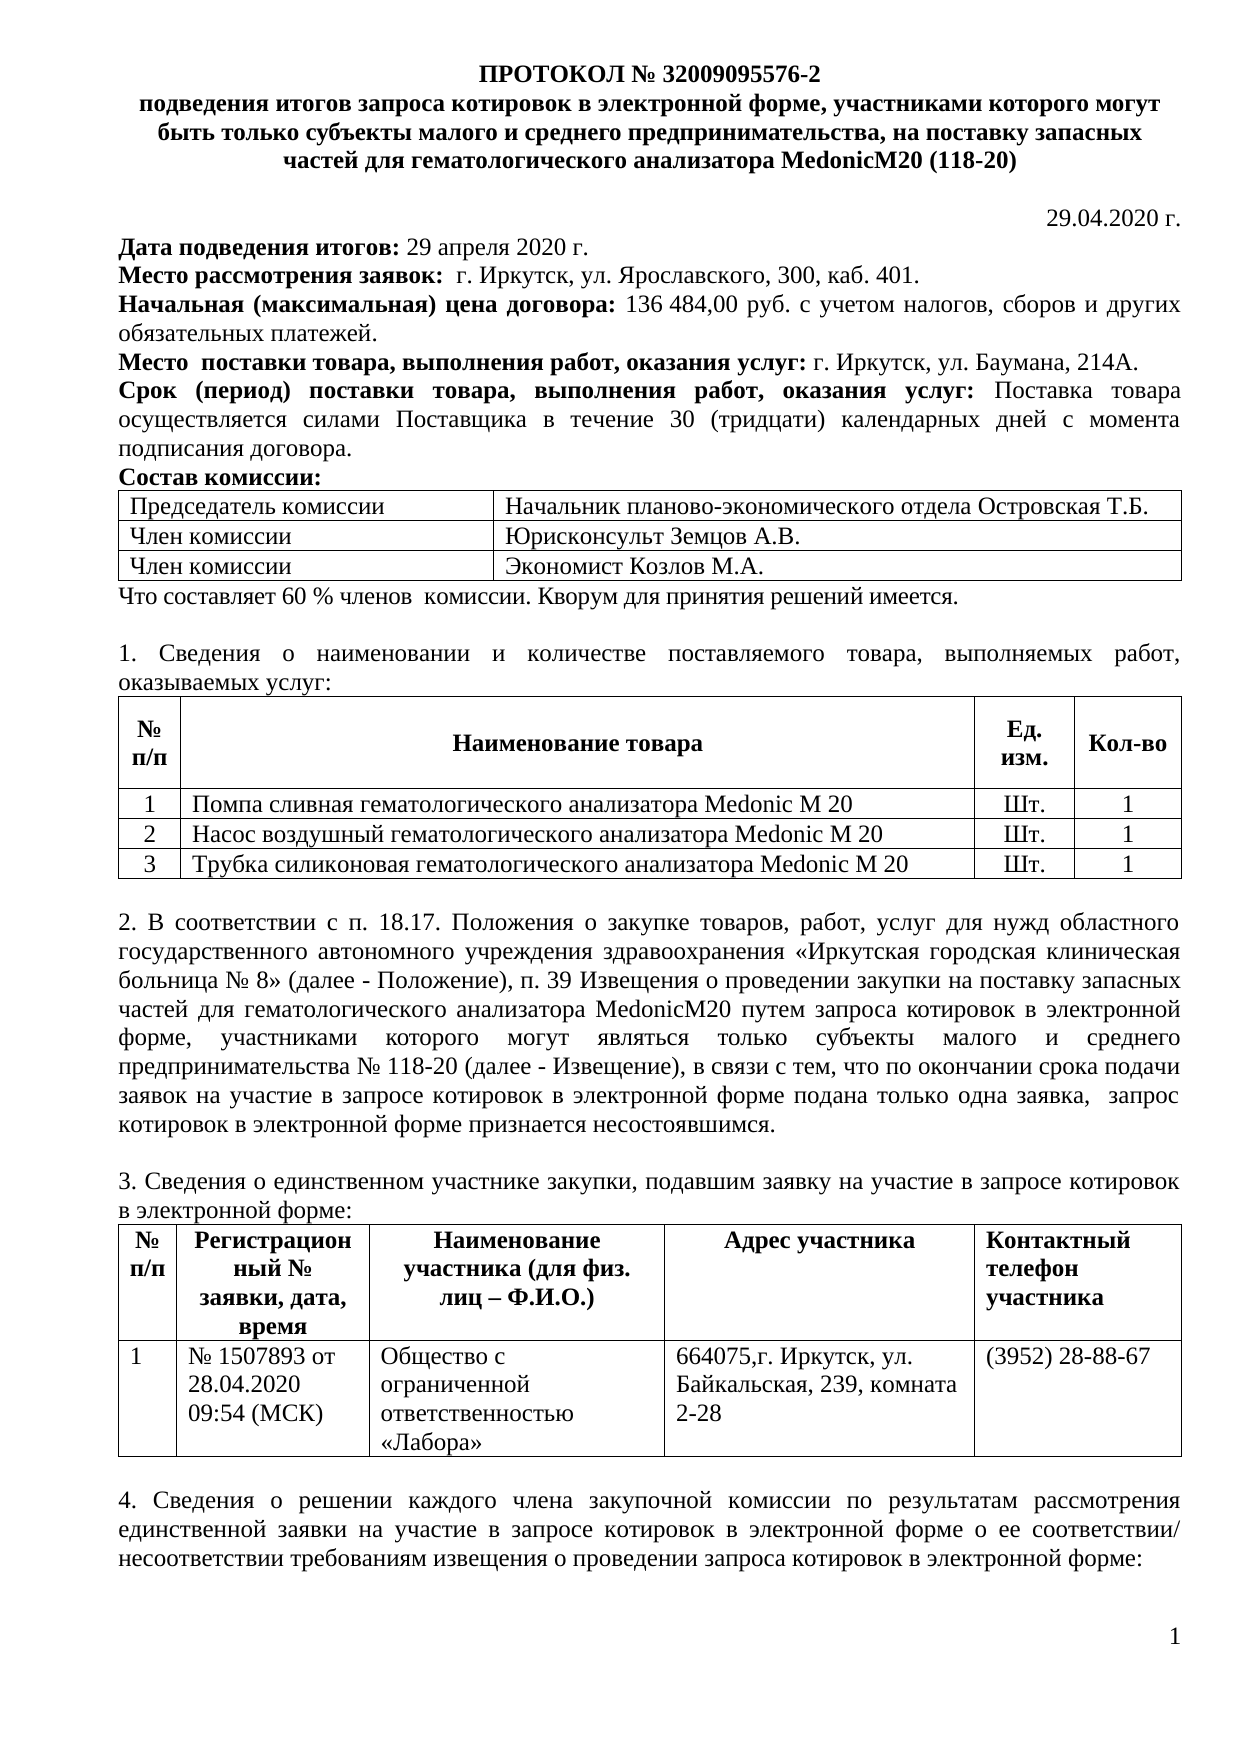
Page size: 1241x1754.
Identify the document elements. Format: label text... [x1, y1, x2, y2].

text Срок (период) поставки товара, выполнения работ, оказания услуг: Поставка товара осуществляется силами Поставщика в течение 30 (тридцати) календарных дней с момента подписания договора. [118, 375, 1181, 462]
table_cell 1 [1075, 789, 1181, 818]
table_cell Член комиссии [119, 551, 493, 580]
text 29.04.2020 г. [118, 203, 1181, 232]
table_header Ед. изм. [975, 697, 1074, 788]
table_cell 1 [119, 1341, 176, 1456]
text Что составляет 60 % членов комиссии. Кворум для принятия решений имеется. [118, 581, 1181, 609]
table_cell Шт. [975, 849, 1074, 878]
table_cell Шт. [975, 789, 1074, 818]
table_cell 664075,г. Иркутск, ул. Байкальская, 239, комната 2-28 [665, 1341, 974, 1456]
text Место поставки товара, выполнения работ, оказания услуг: г. Иркутск, ул. Баумана, 214А. [118, 347, 1181, 375]
table_cell Член комиссии [119, 521, 493, 550]
table_cell 2 [119, 819, 180, 848]
table_cell № 1507893 от 28.04.2020 09:54 (МСК) [177, 1341, 369, 1456]
table_header Адрес участника [665, 1225, 974, 1340]
text 1. Сведения о наименовании и количестве поставляемого товара, выполняемых работ, оказываемых услуг: [118, 638, 1181, 696]
table_header Наименование участника (для физ. лиц – Ф.И.О.) [370, 1225, 664, 1340]
table_cell Шт. [975, 819, 1074, 848]
table_cell Насос воздушный гематологического анализатора Medonic M 20 [181, 819, 974, 848]
table_header Начальник планово-экономического отдела Островская Т.Б. [494, 491, 1181, 520]
title ПРОТОКОЛ № 32009095576-2 [118, 59, 1181, 88]
table_header Контактный телефон участника [975, 1225, 1181, 1340]
table_header № п/п [119, 1225, 176, 1340]
table_cell 1 [119, 789, 180, 818]
table_header Регистрационный № заявки, дата, время [177, 1225, 369, 1340]
table_cell (3952) 28-88-67 [975, 1341, 1181, 1456]
table_cell Экономист Козлов М.А. [494, 551, 1181, 580]
text 3. Сведения о единственном участнике закупки, подавшим заявку на участие в запросе котировок в электронной форме: [118, 1166, 1181, 1224]
text Дата подведения итогов: 29 апреля 2020 г. [118, 232, 1181, 260]
table_cell 1 [1075, 849, 1181, 878]
table_cell 3 [119, 849, 180, 878]
table_cell Помпа сливная гематологического анализатора Medonic M 20 [181, 789, 974, 818]
table_cell Трубка силиконовая гематологического анализатора Medonic M 20 [181, 849, 974, 878]
text Место рассмотрения заявок: г. Иркутск, ул. Ярославского, 300, каб. 401. [118, 260, 1181, 289]
text Состав комиссии: [118, 462, 1181, 490]
table_cell Общество с ограниченной ответственностью «Лабора» [370, 1341, 664, 1456]
text 2. В соответствии с п. 18.17. Положения о закупке товаров, работ, услуг для нужд областного государственного автономного учреждения здравоохранения «Иркутская городская клиническая больница № 8» (далее - Положение), п. 39 Извещения о проведении закупки на поставку запасных частей для гематологического анализатора MedonicM20 путем запроса котировок в электронной форме, участниками которого могут являться только субъекты малого и среднего предпринимательства № 118-20 (далее - Извещение), в связи с тем, что по окончании срока подачи заявок на участие в запросе котировок в электронной форме подана только одна заявка, запрос котировок в электронной форме признается несостоявшимся. [118, 907, 1181, 1137]
table_header Председатель комиссии [119, 491, 493, 520]
table_cell 1 [1075, 819, 1181, 848]
table_header Наименование товара [181, 697, 974, 788]
table_cell Юрисконсульт Земцов А.В. [494, 521, 1181, 550]
text подведения итогов запроса котировок в электронной форме, участниками которого могут быть только субъекты малого и среднего предпринимательства, на поставку запасных частей для гематологического анализатора MedonicM20 (118-20) [118, 88, 1181, 174]
text 4. Сведения о решении каждого члена закупочной комиссии по результатам рассмотрения единственной заявки на участие в запросе котировок в электронной форме о ее соответствии/ несоответствии требованиям извещения о проведении запроса котировок в электронной форме: [118, 1486, 1181, 1572]
text Начальная (максимальная) цена договора: 136 484,00 руб. с учетом налогов, сборов и других обязательных платежей. [118, 289, 1181, 347]
table_header Кол-во [1075, 697, 1181, 788]
table_header № п/п [119, 697, 180, 788]
